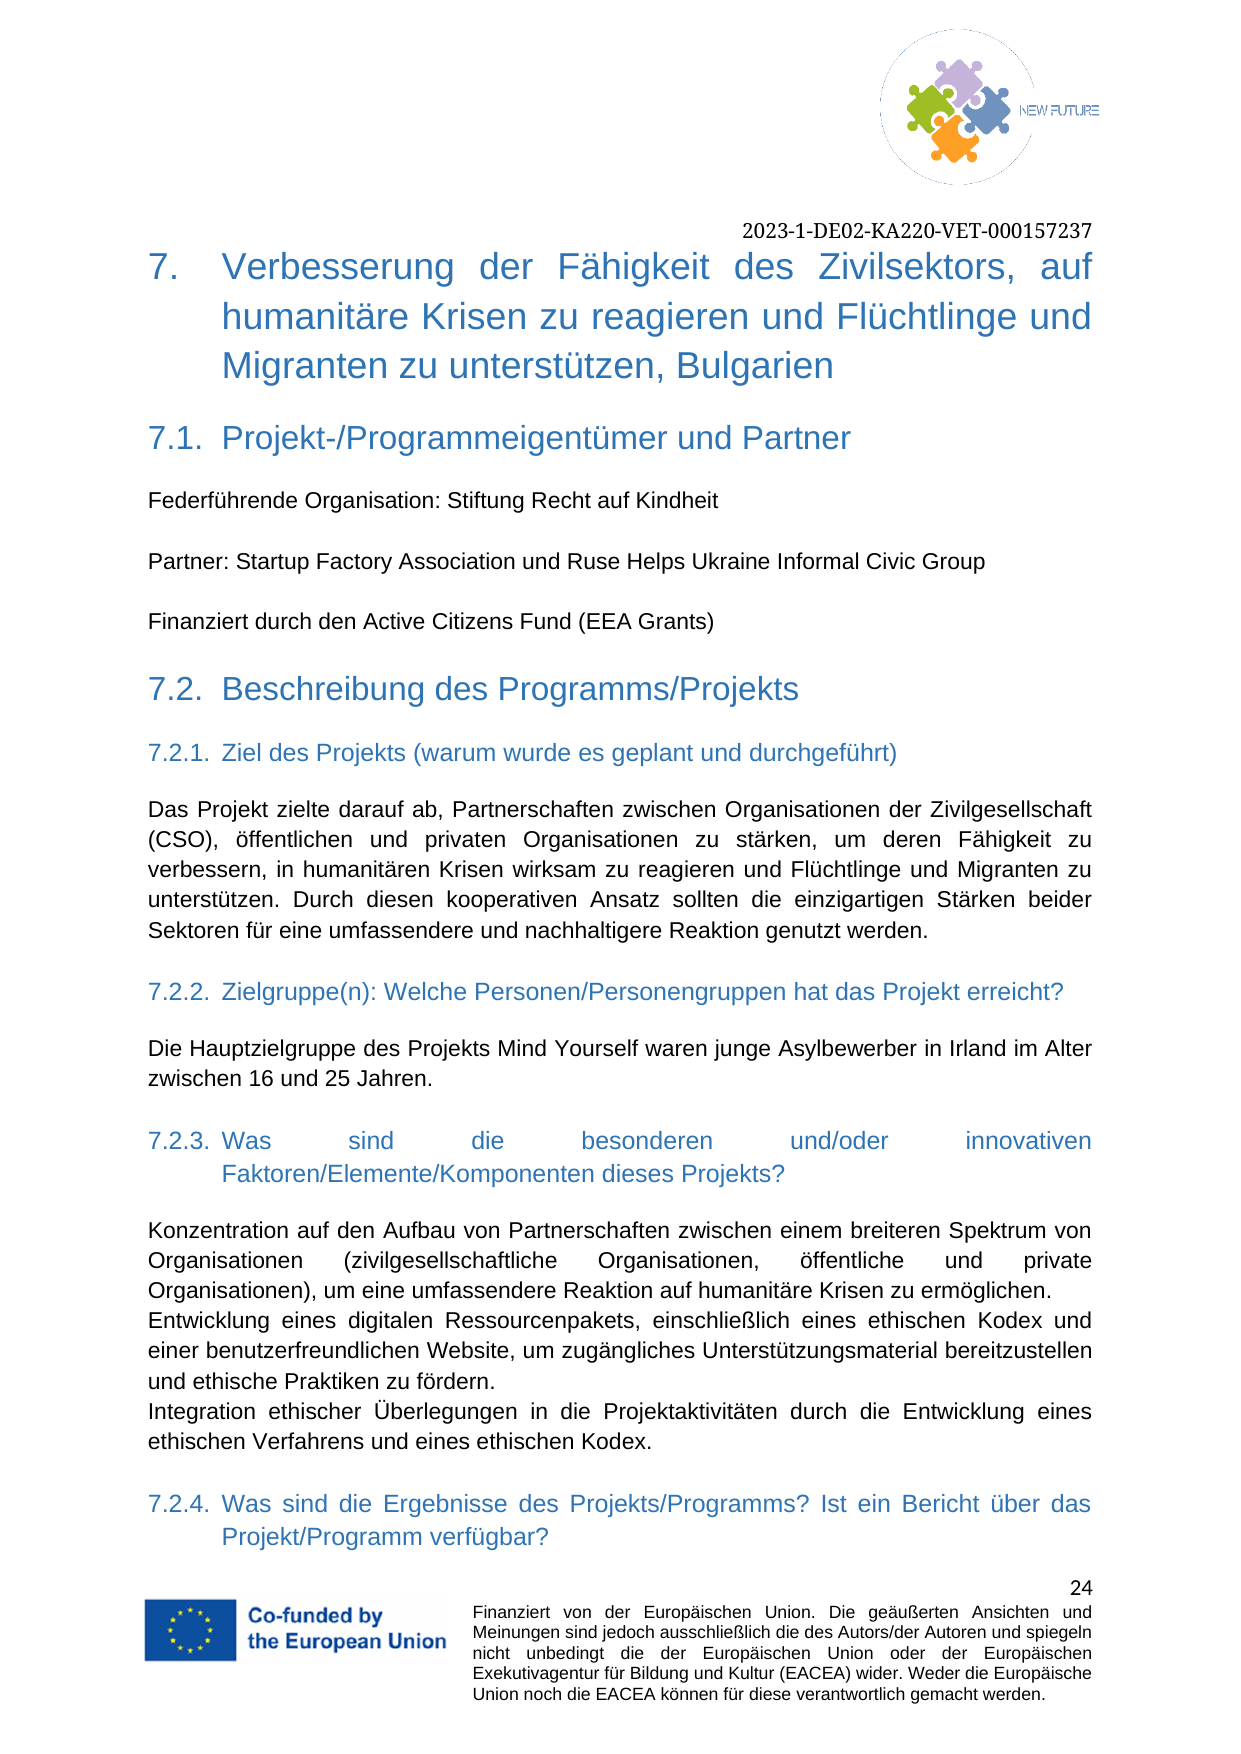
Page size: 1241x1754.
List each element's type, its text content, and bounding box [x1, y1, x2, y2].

list Integration ethischer Überlegungen in die Projektaktivitäten durch die Entwicklung eines ethischen Verfahrens und eines ethischen Kodex. [148, 1398, 1093, 1454]
list Partner: Startup Factory Association und Ruse Helps Ukraine Informal Civic Group [148, 548, 1093, 574]
list Konzentration auf den Aufbau von Partnerschaften zwischen einem breiteren Spektrum von Organisationen (zivilgesellschaftliche Organisationen, öffentliche und private Organisationen), um eine umfassendere Reaktion auf humanitäre Krisen zu ermöglichen. [148, 1217, 1093, 1303]
list Das Projekt zielte darauf ab, Partnerschaften zwischen Organisationen der Zivilgesellschaft (CSO), öffentlichen und privaten Organisationen zu stärken, um deren Fähigkeit zu verbessern, in humanitären Krisen wirksam zu reagieren und Flüchtlinge und Migranten zu unterstützen. Durch diesen kooperativen Ansatz sollten die einzigartigen Stärken beider Sektoren für eine umfassendere und nachhaltigere Reaktion genutzt werden. [148, 796, 1093, 943]
list Finanziert durch den Active Citizens Fund (EEA Grants) [148, 608, 1093, 634]
list Was sind die besonderen und/oder innovativen Faktoren/Elemente/Komponenten dieses Projekts? [148, 1126, 1093, 1187]
list Ziel des Projekts (warum wurde es geplant und durchgeführt) [148, 738, 1093, 766]
picture [875, 27, 1100, 185]
list Was sind die Ergebnisse des Projekts/Programms? Ist ein Bericht über das Projekt/Programm verfügbar? [148, 1488, 1093, 1550]
list Projekt-/Programmeigentümer und Partner [148, 418, 1093, 457]
list Entwicklung eines digitalen Ressourcenpakets, einschließlich eines ethischen Kodex und einer benutzerfreundlichen Website, um zugängliches Unterstützungsmaterial bereitzustellen und ethische Praktiken zu fördern. [148, 1307, 1093, 1394]
list Verbesserung der Fähigkeit des Zivilsektors, auf humanitäre Krisen zu reagieren und Flüchtlinge und Migranten zu unterstützen, Bulgarien [148, 244, 1093, 387]
list Federführende Organisation: Stiftung Recht auf Kindheit [148, 487, 1093, 514]
list Die Hauptzielgruppe des Projekts Mind Yourself waren junge Asylbewerber in Irland im Alter zwischen 16 und 25 Jahren. [148, 1035, 1093, 1092]
list Zielgruppe(n): Welche Personen/Personengruppen hat das Projekt erreicht? [148, 977, 1093, 1006]
list Beschreibung des Programms/Projekts [148, 668, 1093, 707]
